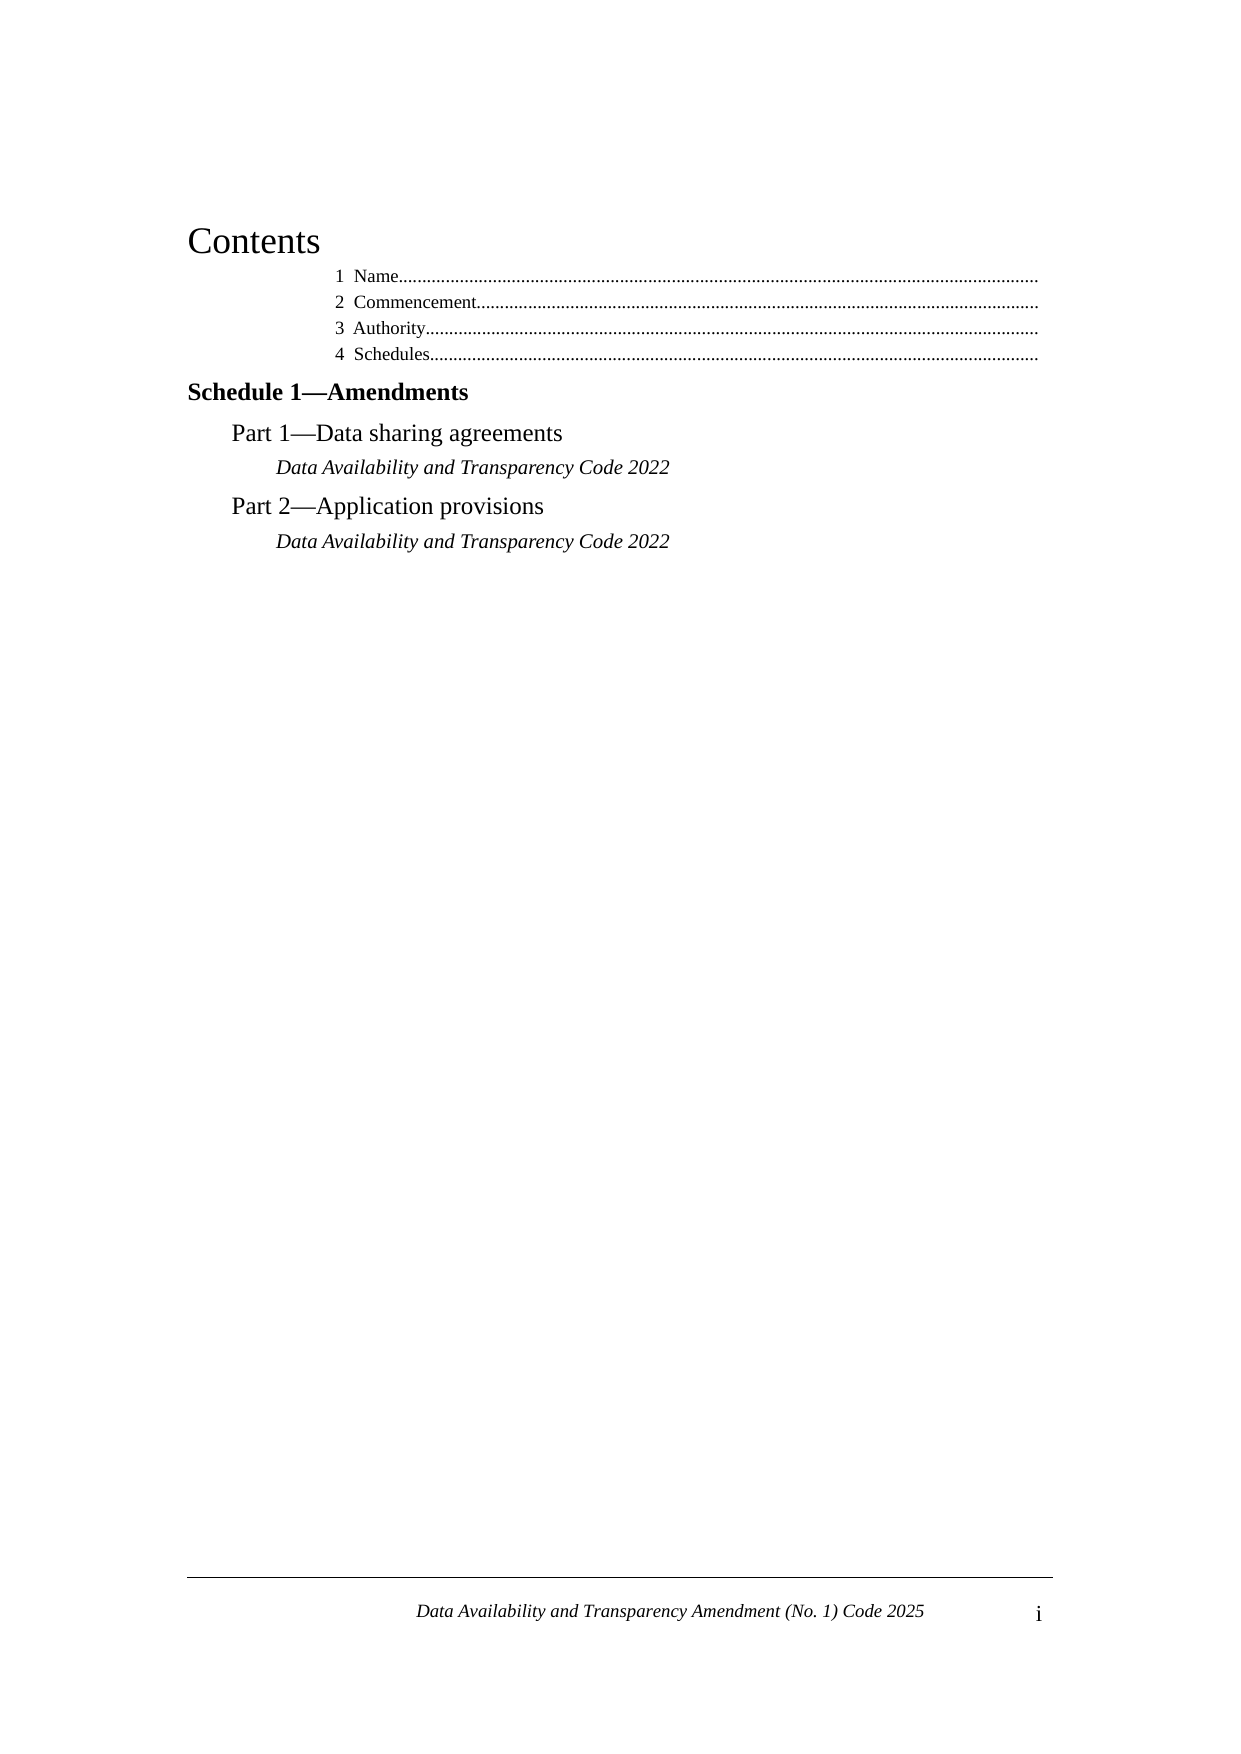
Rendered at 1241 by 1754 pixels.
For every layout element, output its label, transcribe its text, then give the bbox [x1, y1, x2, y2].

text Part 2—Application provisions 4 [231, 491, 994, 520]
text Part 1—Data sharing agreements 2 [231, 418, 994, 447]
text 2 Commencement 1 [335, 291, 994, 313]
text Data Availability and Transparency Code 2022 4 [276, 528, 994, 553]
text 3 Authority 1 [335, 317, 994, 338]
text Data Availability and Transparency Code 2022 2 [276, 455, 994, 479]
text 4 Schedules 1 [335, 342, 994, 364]
text Schedule 1—Amendments 2 [187, 377, 994, 405]
text Contents [187, 218, 1053, 261]
text 1 Name 1 [335, 265, 994, 287]
